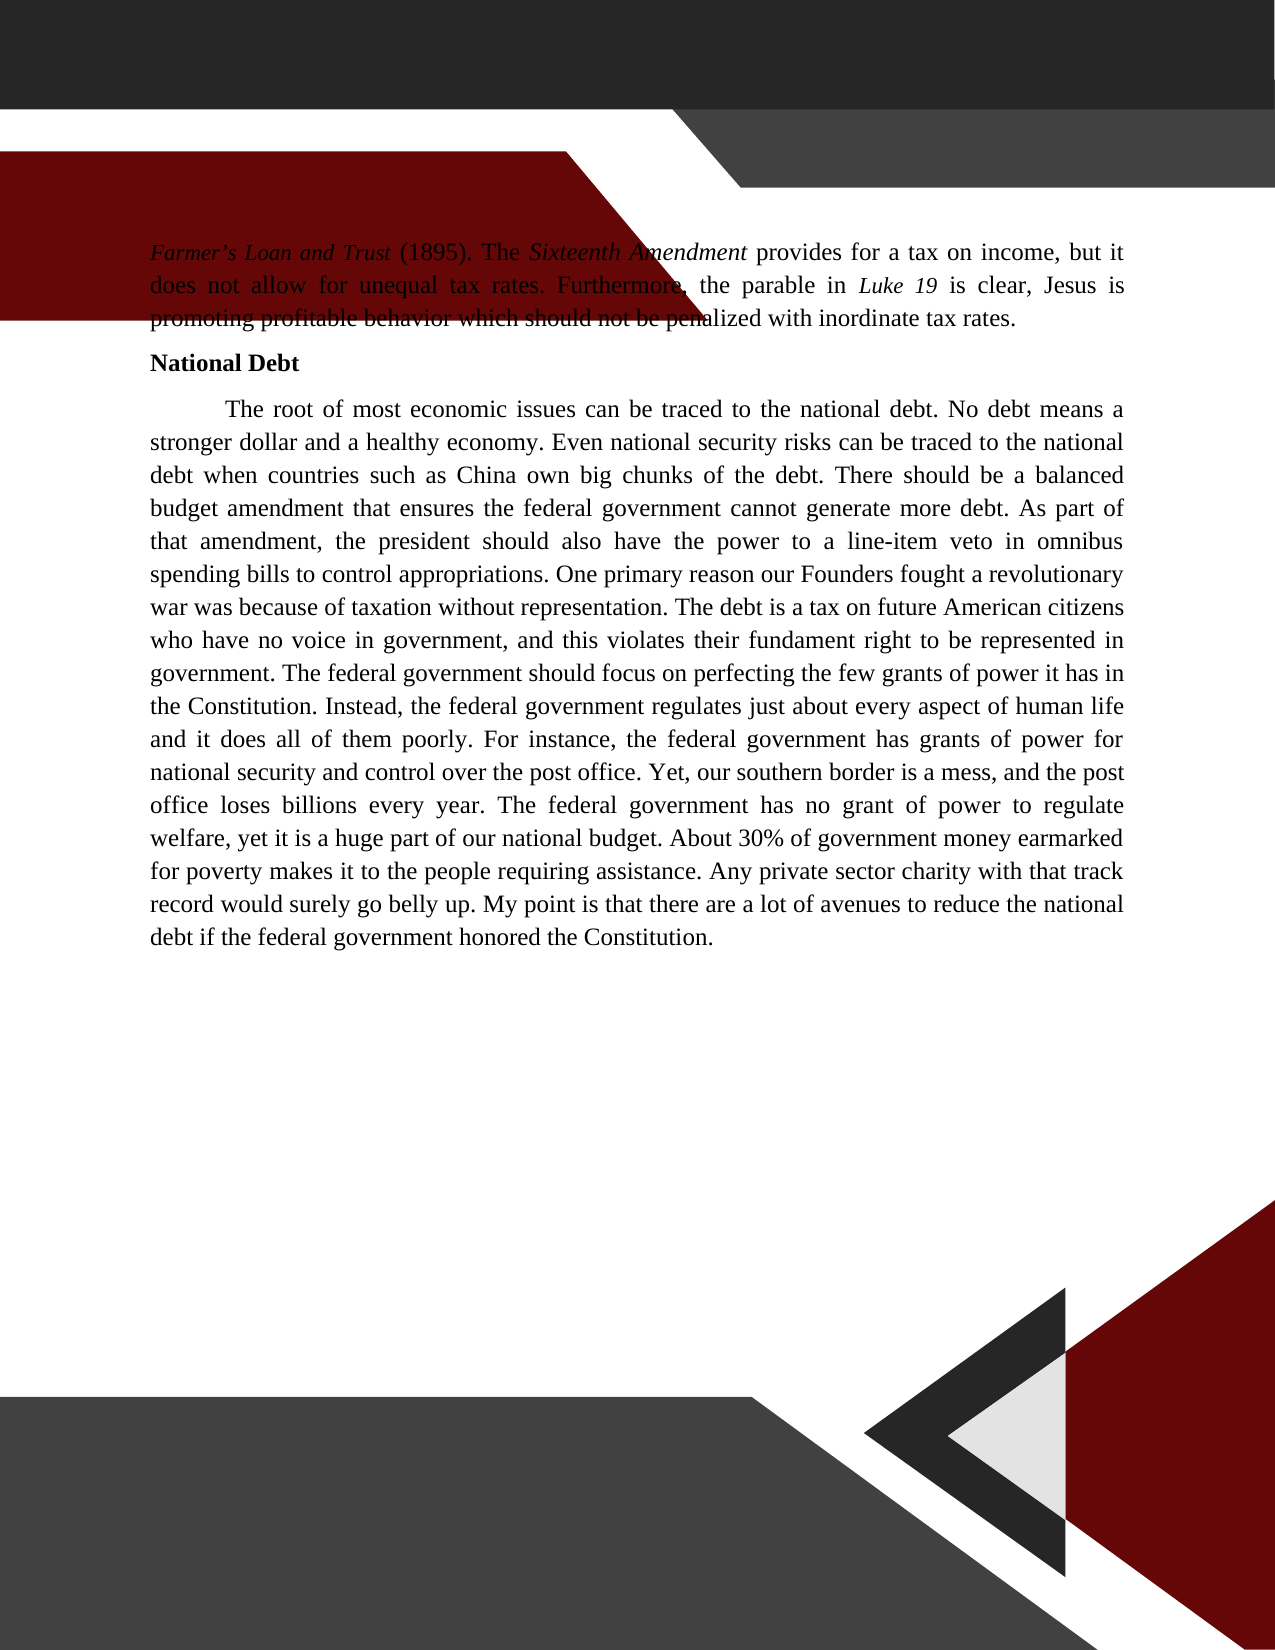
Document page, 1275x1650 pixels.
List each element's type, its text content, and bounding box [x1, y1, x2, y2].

text National Debt [150, 348, 1125, 377]
text The root of most economic issues can be traced to the national debt. No debt means a stronger dollar and a healthy economy. Even national security risks can be traced to the national debt when countries such as China own big chunks of the debt. There should be a balanced budget amendment that ensures the federal government cannot generate more debt. As part of that amendment, the president should also have the power to a line-item veto in omnibus spending bills to control appropriations. One primary reason our Founders fought a revolutionary war was because of taxation without representation. The debt is a tax on future American citizens who have no voice in government, and this violates their fundament right to be represented in government. The federal government should focus on perfecting the few grants of power it has in the Constitution. Instead, the federal government regulates just about every aspect of human life and it does all of them poorly. For instance, the federal government has grants of power for national security and control over the post office. Yet, our southern border is a mess, and the post office loses billions every year. The federal government has no grant of power to regulate welfare, yet it is a huge part of our national budget. About 30% of government money earmarked for poverty makes it to the people requiring assistance. Any private sector charity with that track record would surely go belly up. My point is that there are a lot of avenues to reduce the national debt if the federal government honored the Constitution. [150, 394, 1125, 951]
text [150, 237, 1125, 332]
